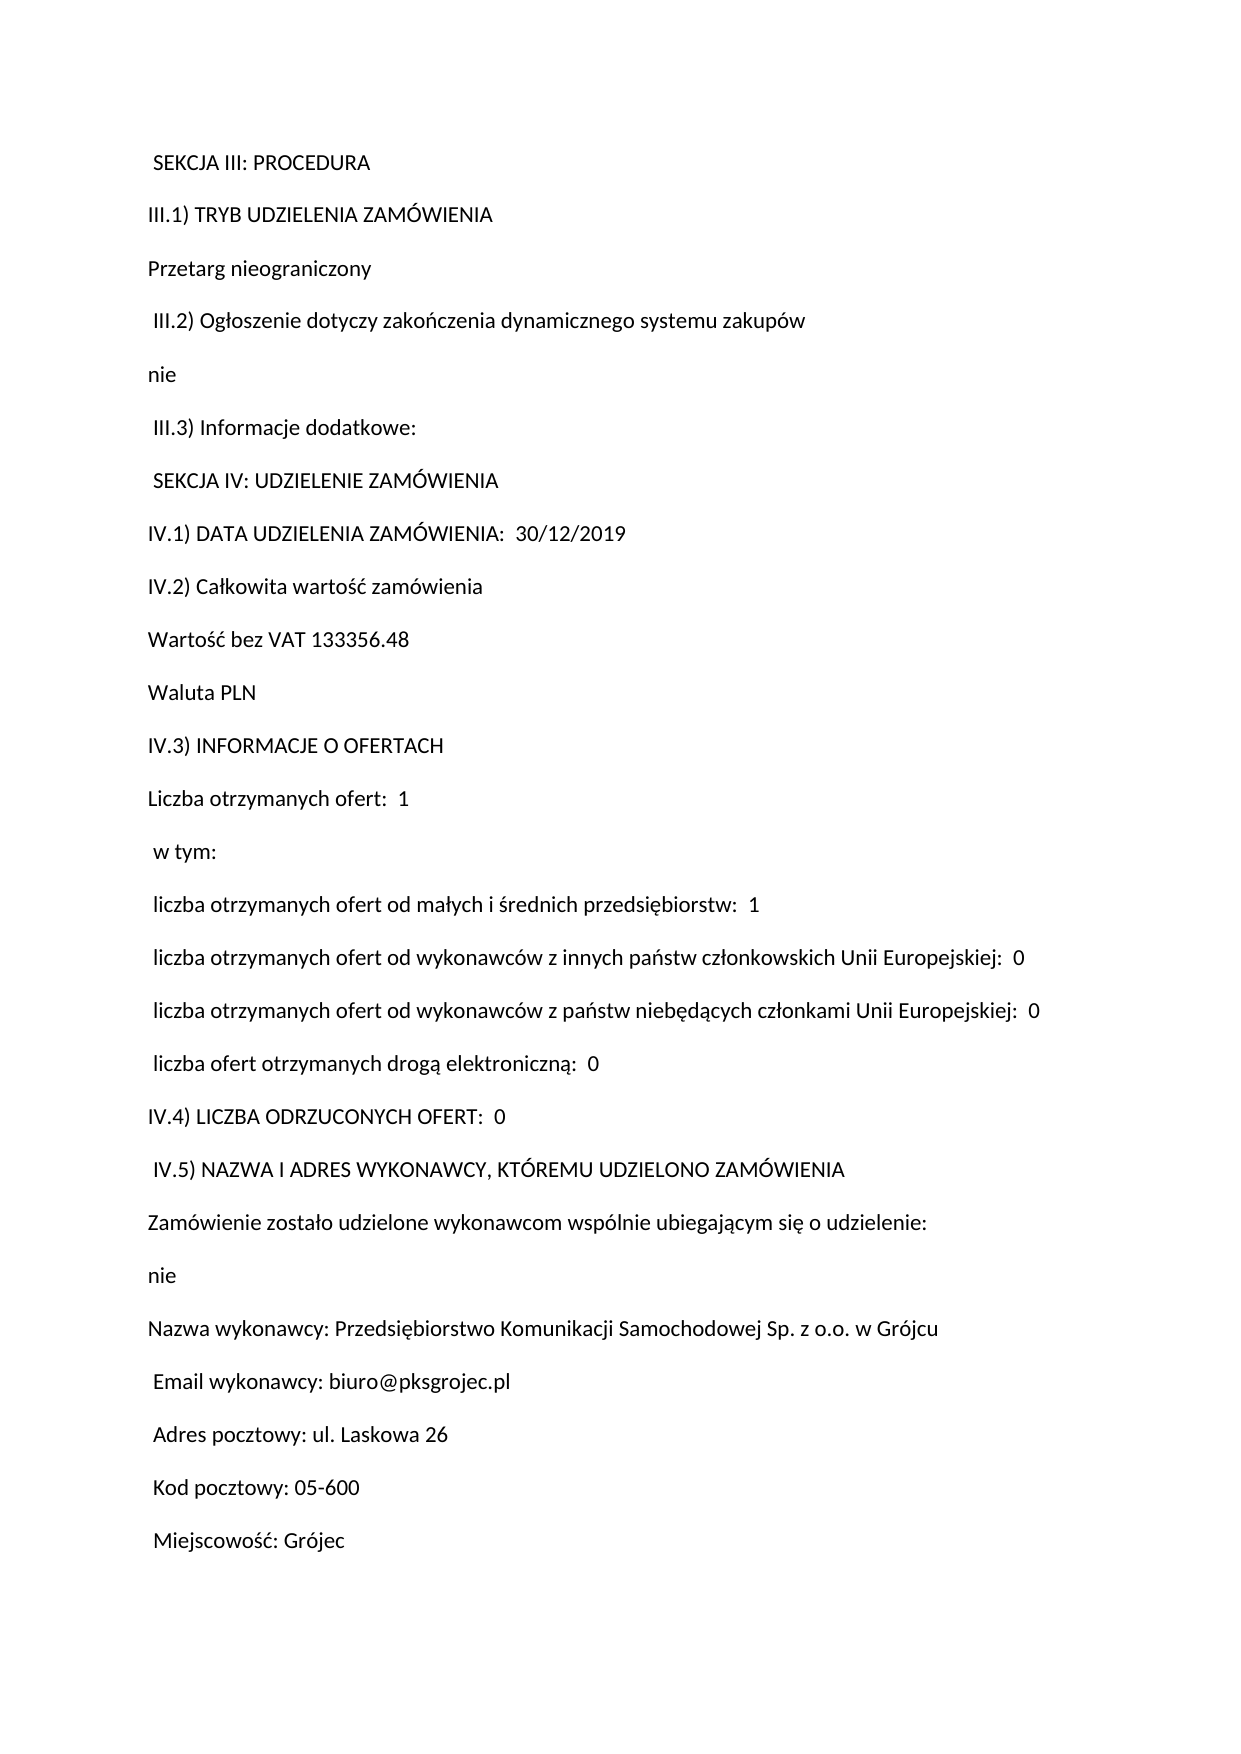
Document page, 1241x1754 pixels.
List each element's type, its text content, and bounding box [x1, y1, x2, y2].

text nie [148, 360, 1093, 388]
text liczba otrzymanych ofert od wykonawców z państw niebędących członkami Unii Europejskiej: 0 [148, 996, 1093, 1024]
text IV.5) NAZWA I ADRES WYKONAWCY, KTÓREMU UDZIELONO ZAMÓWIENIA [148, 1155, 1093, 1183]
text Wartość bez VAT 133356.48 [148, 625, 1093, 653]
text Przetarg nieograniczony [148, 254, 1093, 282]
text nie [148, 1261, 1093, 1289]
text IV.1) DATA UDZIELENIA ZAMÓWIENIA: 30/12/2019 [148, 519, 1093, 547]
text Email wykonawcy: biuro@pksgrojec.pl [148, 1367, 1093, 1395]
text III.2) Ogłoszenie dotyczy zakończenia dynamicznego systemu zakupów [148, 307, 1093, 335]
text Kod pocztowy: 05-600 [148, 1473, 1093, 1501]
text Nazwa wykonawcy: Przedsiębiorstwo Komunikacji Samochodowej Sp. z o.o. w Grójcu [148, 1314, 1093, 1342]
text Waluta PLN [148, 678, 1093, 706]
text Miejscowość: Grójec [148, 1526, 1093, 1554]
text Liczba otrzymanych ofert: 1 [148, 784, 1093, 812]
text SEKCJA IV: UDZIELENIE ZAMÓWIENIA [148, 466, 1093, 494]
text Adres pocztowy: ul. Laskowa 26 [148, 1420, 1093, 1448]
text Zamówienie zostało udzielone wykonawcom wspólnie ubiegającym się o udzielenie: [148, 1208, 1093, 1236]
text liczba ofert otrzymanych drogą elektroniczną: 0 [148, 1049, 1093, 1077]
text IV.3) INFORMACJE O OFERTACH [148, 731, 1093, 759]
text III.3) Informacje dodatkowe: [148, 413, 1093, 441]
text III.1) TRYB UDZIELENIA ZAMÓWIENIA [148, 201, 1093, 229]
text IV.4) LICZBA ODRZUCONYCH OFERT: 0 [148, 1102, 1093, 1130]
text liczba otrzymanych ofert od wykonawców z innych państw członkowskich Unii Europejskiej: 0 [148, 943, 1093, 971]
text w tym: [148, 837, 1093, 865]
text SEKCJA III: PROCEDURA [148, 148, 1093, 176]
text liczba otrzymanych ofert od małych i średnich przedsiębiorstw: 1 [148, 890, 1093, 918]
text IV.2) Całkowita wartość zamówienia [148, 572, 1093, 600]
